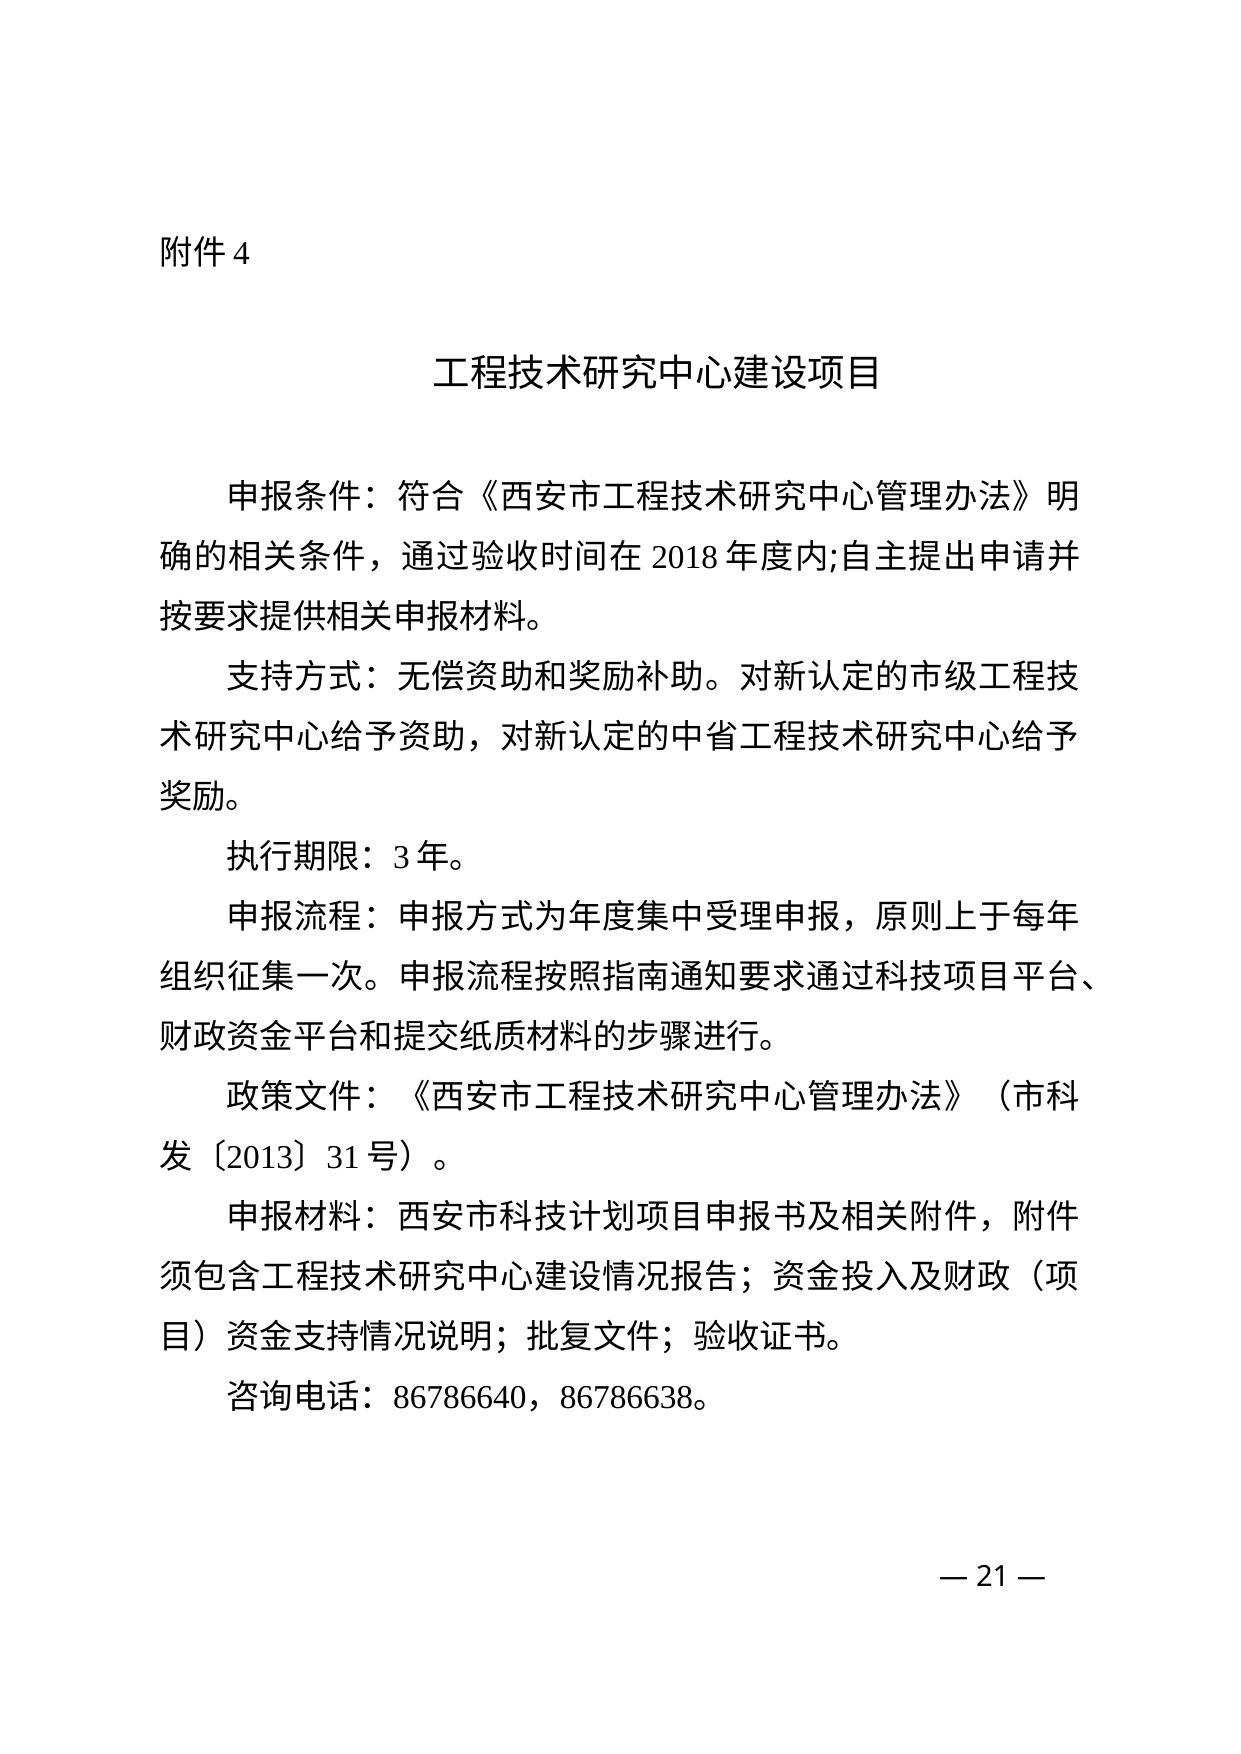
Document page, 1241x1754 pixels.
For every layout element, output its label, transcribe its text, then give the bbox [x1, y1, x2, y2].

text 申报流程：申报方式为年度集中受理申报，原则上于每年组织征集一次。申报流程按照指南通知要求通过科技项目平台、财政资金平台和提交纸质材料的步骤进行。 [159, 880, 1081, 1060]
text 申报条件：符合《西安市工程技术研究中心管理办法》明确的相关条件，通过验收时间在2018年度内;自主提出申请并按要求提供相关申报材料。 [159, 460, 1081, 640]
text 工程技术研究中心建设项目 [159, 340, 1081, 400]
text 申报材料：西安市科技计划项目申报书及相关附件，附件须包含工程技术研究中心建设情况报告；资金投入及财政（项目）资金支持情况说明；批复文件；验收证书。 [159, 1180, 1081, 1360]
text 支持方式：无偿资助和奖励补助。对新认定的市级工程技术研究中心给予资助，对新认定的中省工程技术研究中心给予奖励。 [159, 640, 1081, 820]
text 政策文件：《西安市工程技术研究中心管理办法》（市科发〔2013〕31号）。 [159, 1060, 1081, 1180]
text 附件4 [159, 219, 1081, 280]
text 咨询电话：86786640，86786638。 [159, 1360, 1081, 1420]
text 执行期限：3年。 [159, 820, 1081, 880]
